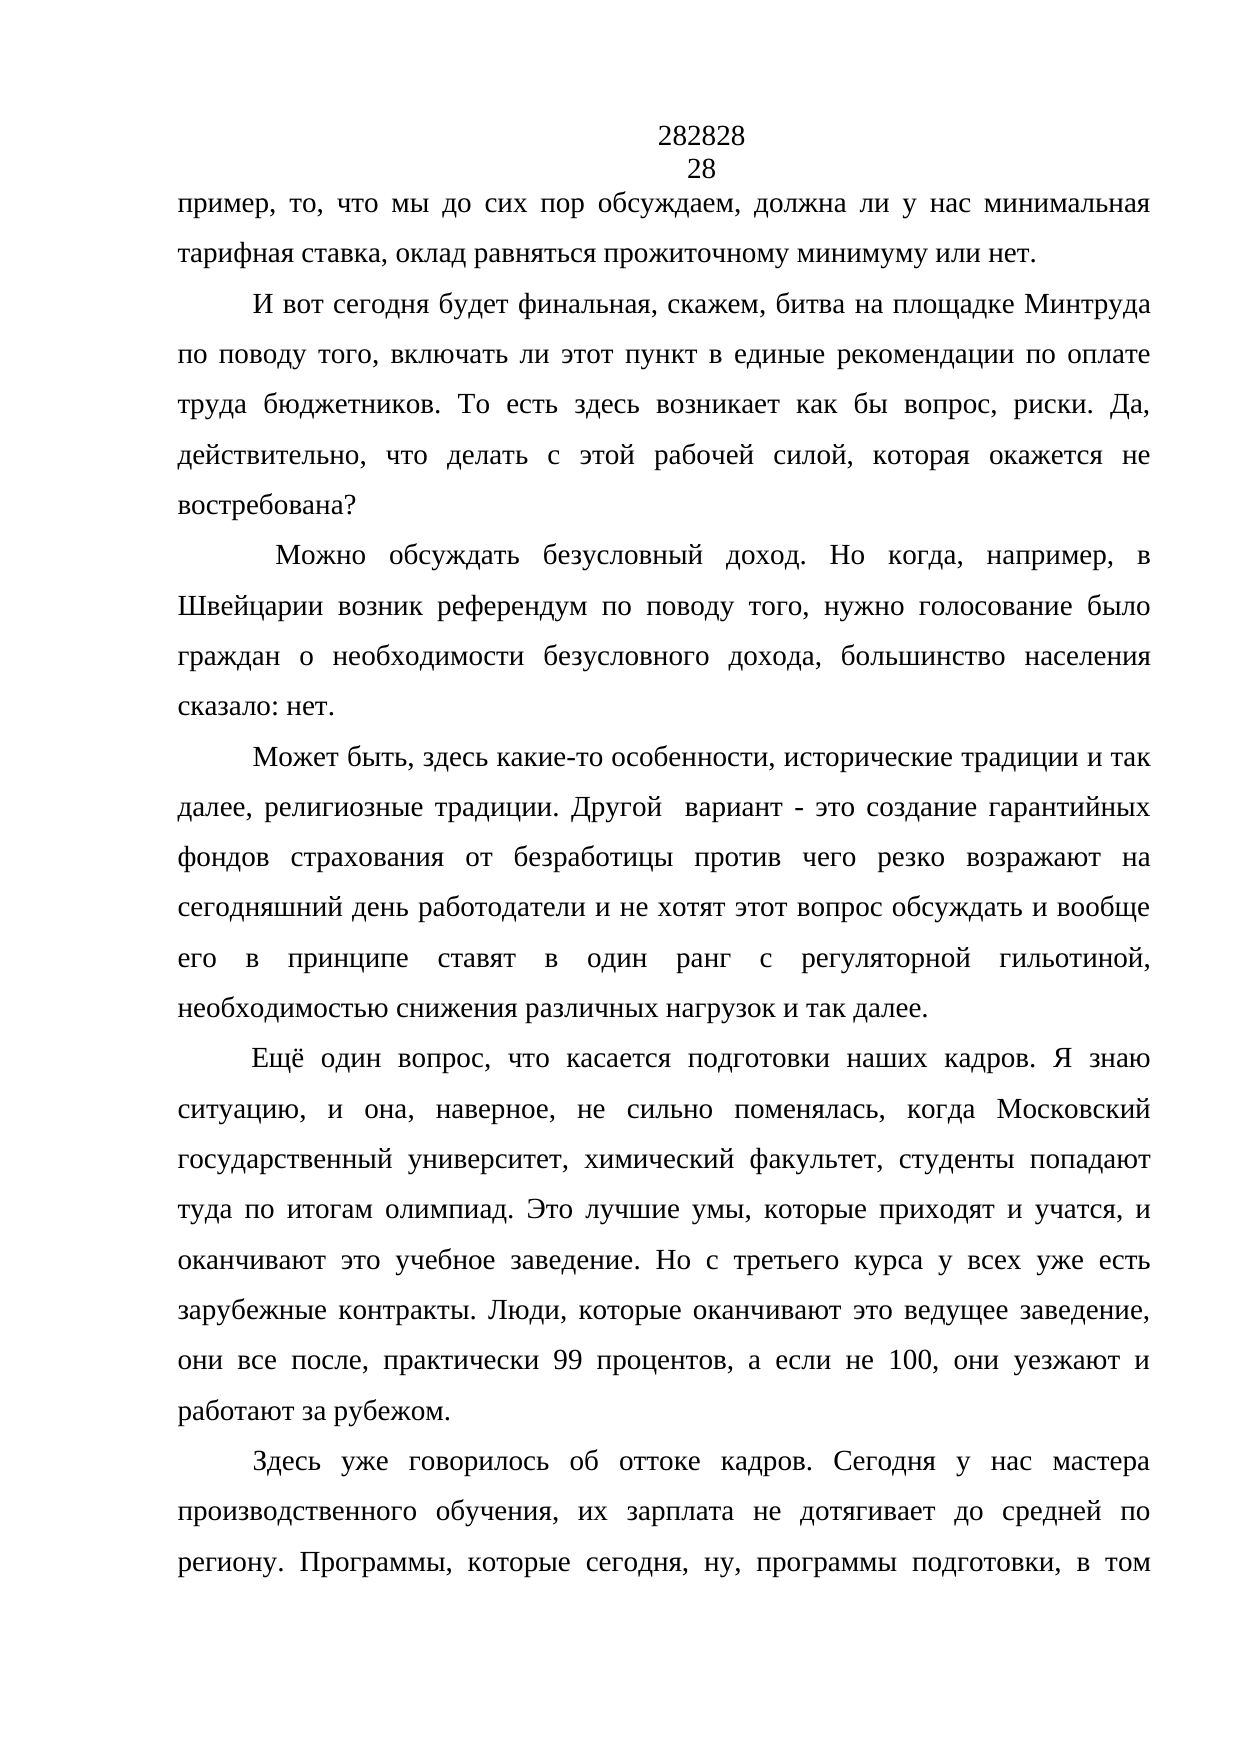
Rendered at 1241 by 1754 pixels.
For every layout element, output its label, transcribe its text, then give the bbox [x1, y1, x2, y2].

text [177, 185, 1152, 269]
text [177, 1443, 1152, 1577]
text Ещё один вопрос, что касается подготовки наших кадров. Я знаю ситуацию, и она, наверное, не сильно поменялась, когда Московский государственный университет, химический факультет, студенты попадают туда по итогам олимпиад. Это лучшие умы, которые приходят и учатся, и оканчивают это учебное заведение. Но с третьего курса у всех уже есть зарубежные контракты. Люди, которые оканчивают это ведущее заведение, они все после, практически 99 процентов, а если не 100, они уезжают и работают за рубежом. [177, 1041, 1152, 1426]
text Может быть, здесь какие-то особенности, исторические традиции и так далее, религиозные традиции. Другой вариант - это создание гарантийных фондов страхования от безработицы против чего резко возражают на сегодняшний день работодатели и не хотят этот вопрос обсуждать и вообще его в принципе ставят в один ранг с регуляторной гильотиной, необходимостью снижения различных нагрузок и так далее. [177, 739, 1152, 1024]
text Можно обсуждать безусловный доход. Но когда, например, в Швейцарии возник референдум по поводу того, нужно голосование было граждан о необходимости безусловного дохода, большинство населения сказало: нет. [177, 537, 1152, 722]
text И вот сегодня будет финальная, скажем, битва на площадке Минтруда по поводу того, включать ли этот пункт в единые рекомендации по оплате труда бюджетников. То есть здесь возникает как бы вопрос, риски. Да, действительно, что делать с этой рабочей силой, которая окажется не востребована? [177, 286, 1152, 521]
